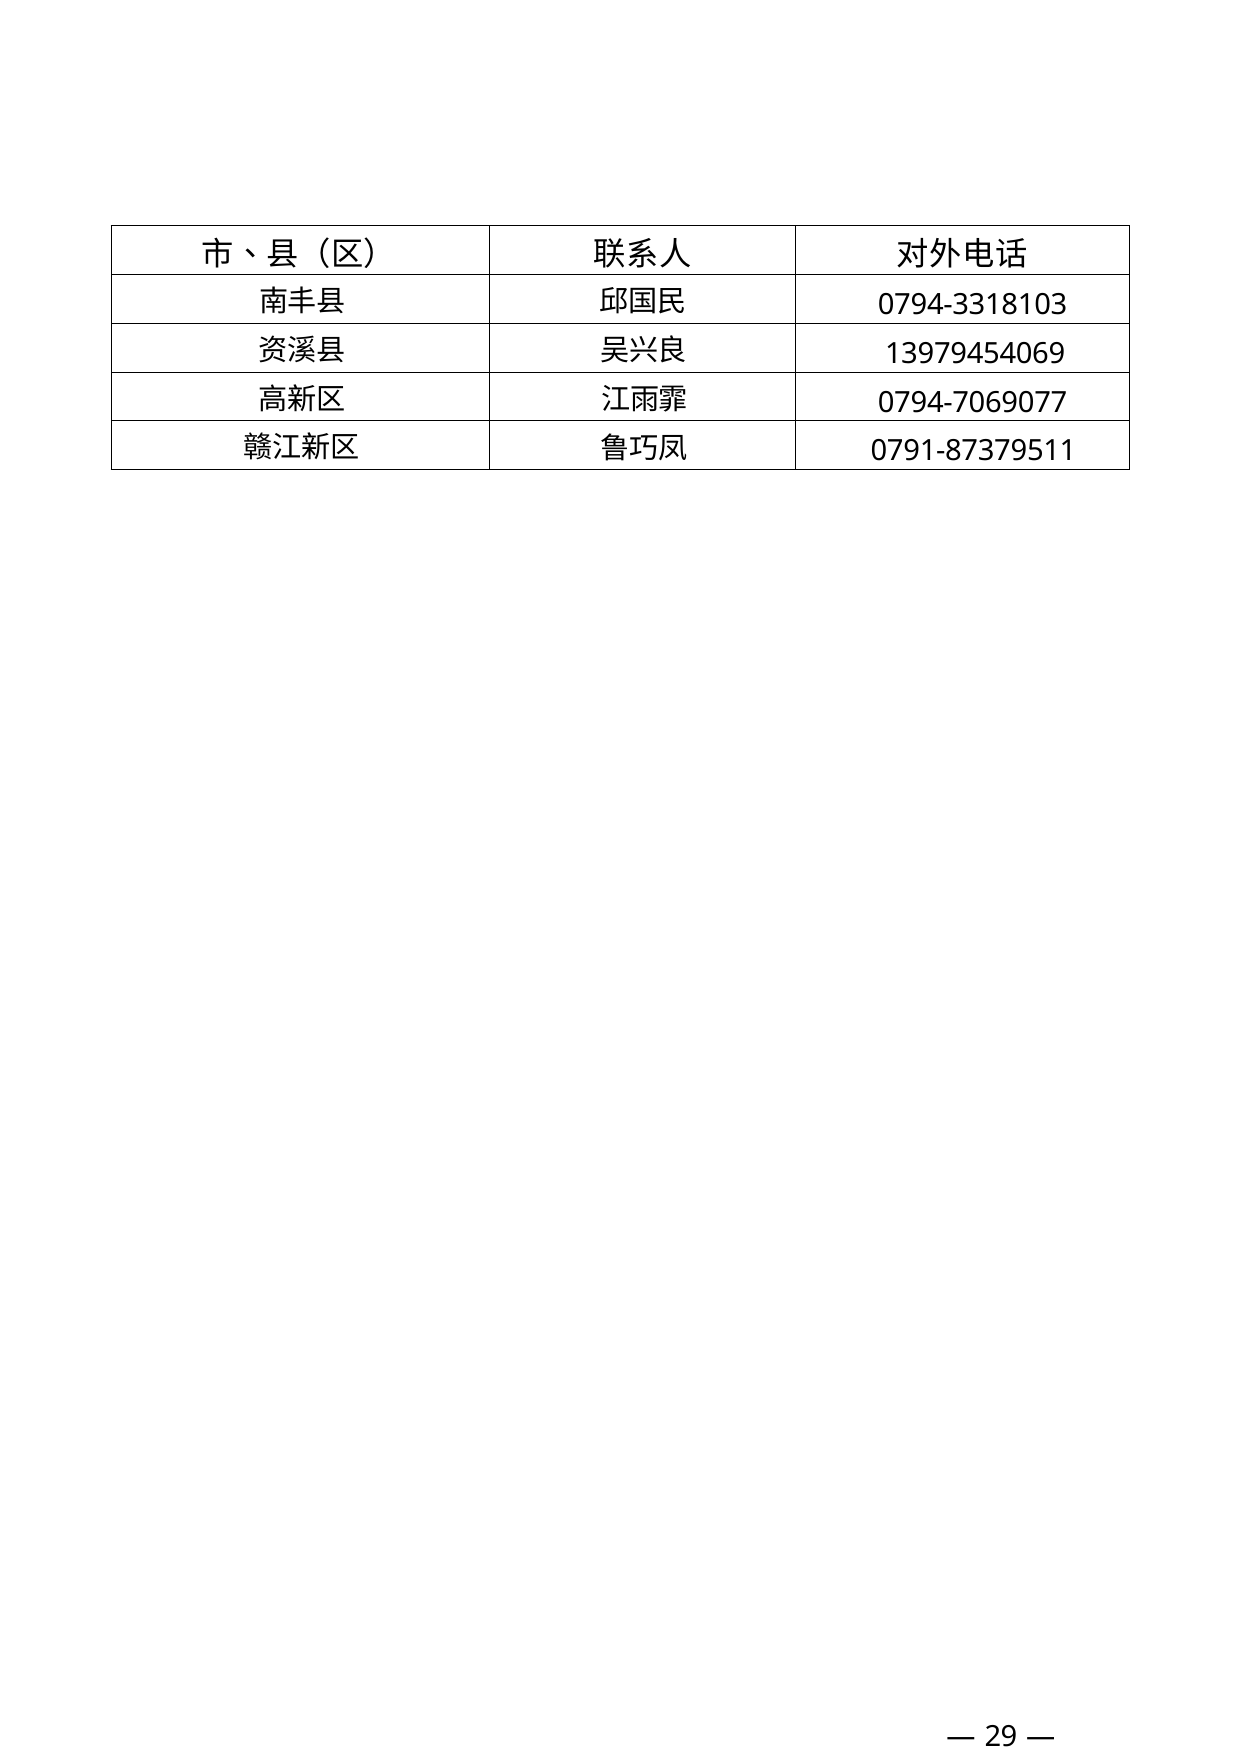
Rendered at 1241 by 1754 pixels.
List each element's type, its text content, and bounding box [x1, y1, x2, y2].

table_cell 0791-87379511 [796, 421, 1129, 469]
table_cell 13979454069 [796, 324, 1129, 371]
table_cell 赣江新区 [112, 421, 489, 469]
table_cell 江雨霏 [490, 373, 795, 420]
table_cell 邱国民 [490, 275, 795, 323]
table_cell 南丰县 [112, 275, 489, 323]
table_cell 0794-7069077 [796, 373, 1129, 420]
table_header 对外电话 [796, 226, 1129, 273]
table_cell 吴兴良 [490, 324, 795, 371]
table_cell 鲁巧凤 [490, 421, 795, 469]
table_header 市、县（区） [112, 226, 489, 273]
table_cell 0794-3318103 [796, 275, 1129, 323]
table_cell 高新区 [112, 373, 489, 420]
table_cell 资溪县 [112, 324, 489, 371]
table_header 联系人 [490, 226, 795, 273]
